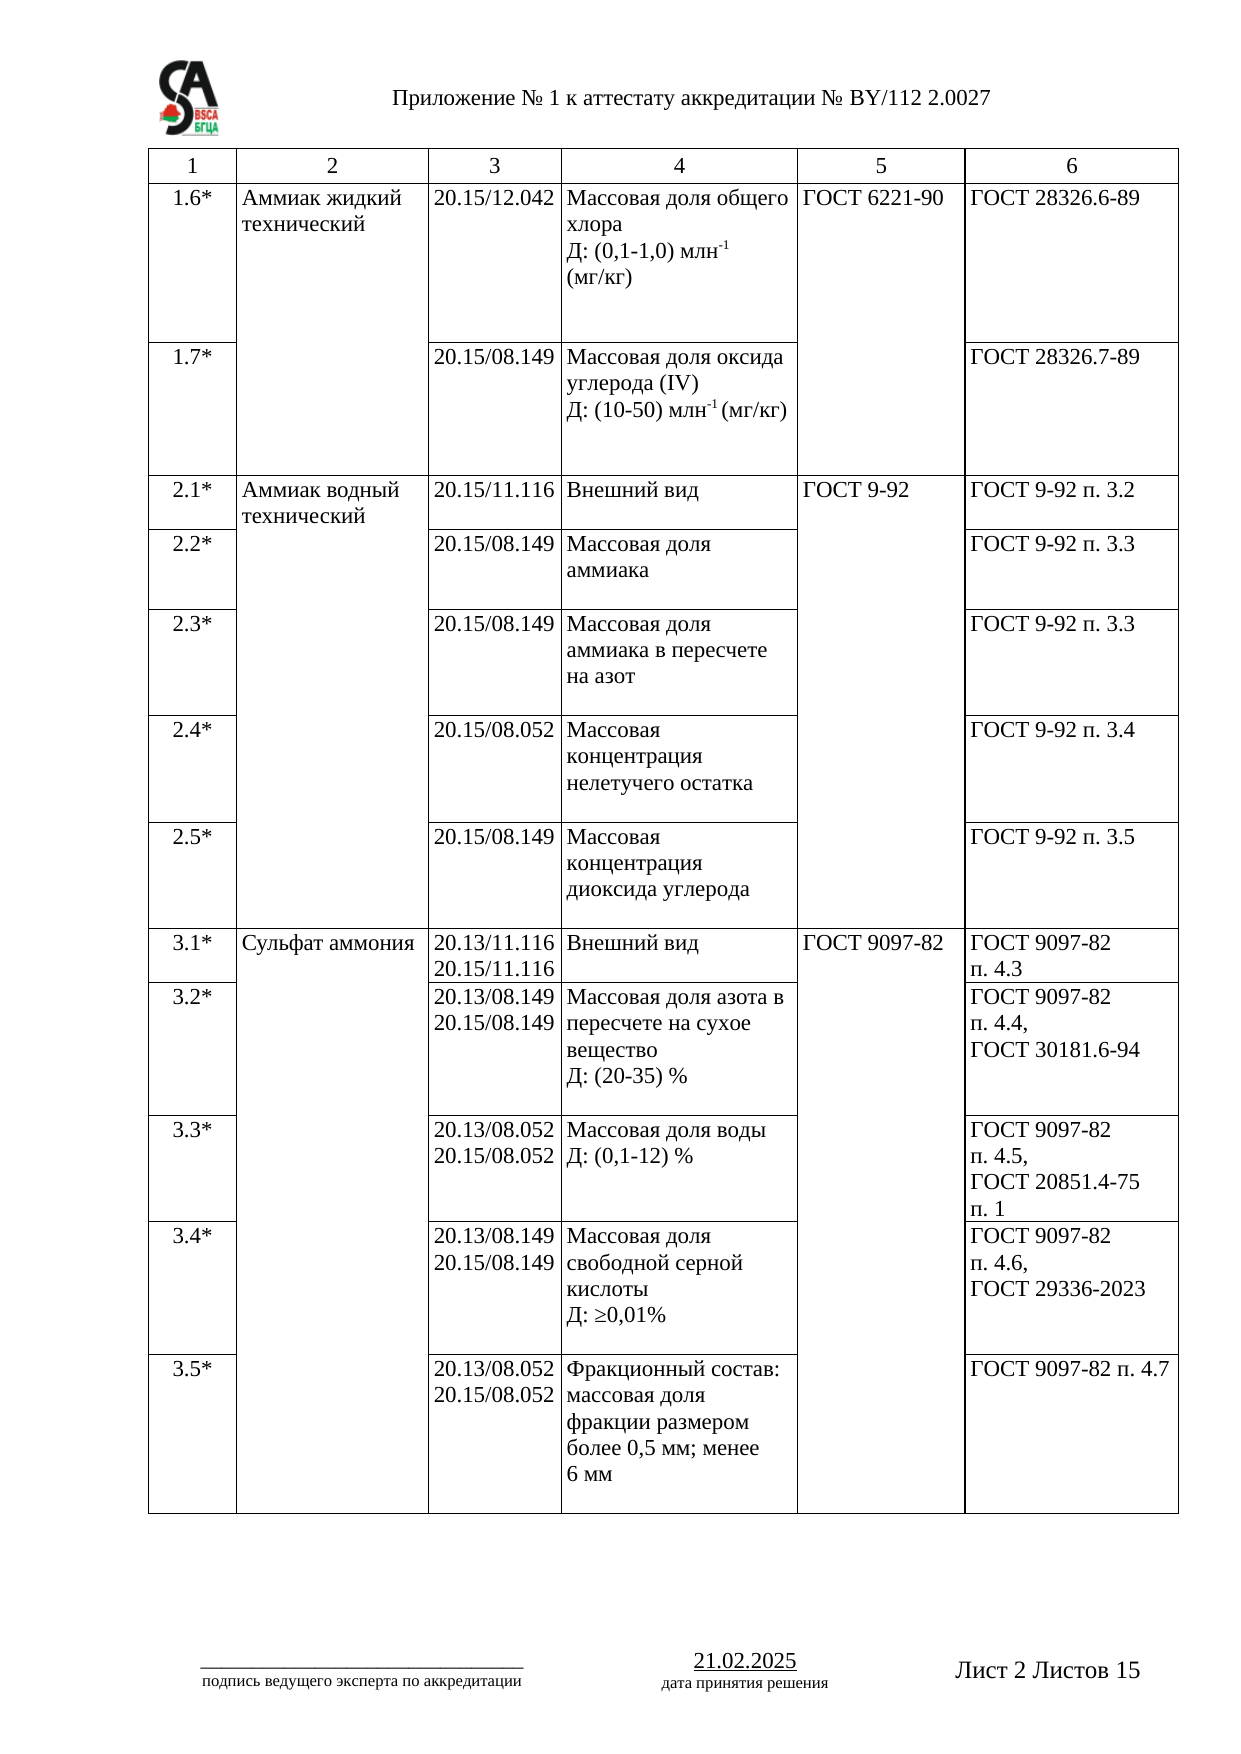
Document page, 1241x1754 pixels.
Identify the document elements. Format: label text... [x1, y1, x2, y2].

table_cell Аммиак водный технический [237, 476, 428, 928]
table_cell ГОСТ 9-92 п. 3.2 [966, 476, 1178, 529]
table_cell 20.15/08.149 [429, 823, 561, 928]
table_cell 20.13/08.149 20.15/08.149 [429, 1222, 561, 1354]
table_cell 1.6* [149, 184, 236, 342]
table_cell ГОСТ 9097-82 [798, 929, 964, 1513]
table_cell 20.13/08.052 20.15/08.052 [429, 1355, 561, 1513]
table_cell 2.1* [149, 476, 236, 529]
table_cell 2.3* [149, 610, 236, 715]
table_cell 20.15/08.149 [429, 530, 561, 609]
table_cell 1.7* [149, 343, 236, 475]
table_cell 20.15/11.116 [429, 476, 561, 529]
table_cell ГОСТ 9097-82 п. 4.4, ГОСТ 30181.6-94 [966, 983, 1178, 1115]
table_cell Массовая доля аммиака в пересчете на азот [562, 610, 797, 715]
table_cell Сульфат аммония [237, 929, 428, 1513]
table_cell ГОСТ 9097-82 п. 4.3 [966, 929, 1178, 982]
table_header 3 [429, 149, 561, 183]
table_cell 20.13/11.116 20.15/11.116 [429, 929, 561, 982]
table_cell 20.15/08.052 [429, 716, 561, 822]
table_cell 3.4* [149, 1222, 236, 1354]
table_cell 3.3* [149, 1116, 236, 1221]
table_cell Внешний вид [562, 929, 797, 982]
table_header 4 [562, 149, 797, 183]
table_cell 3.5* [149, 1355, 236, 1513]
table_cell Массовая доля аммиака [562, 530, 797, 609]
table_cell ГОСТ 9-92 [798, 476, 964, 928]
table_cell Аммиак жидкий технический [237, 184, 428, 475]
table_cell Массовая доля азота в пересчете на сухое вещество Д: (20-35) % [562, 983, 797, 1115]
table_cell Массовая доля общего хлора Д: (0,1-1,0) млн-1 (мг/кг) [562, 184, 797, 342]
table_cell ГОСТ 9-92 п. 3.5 [966, 823, 1178, 928]
table_cell Массовая доля свободной серной кислоты Д: ≥0,01% [562, 1222, 797, 1354]
table_cell Массовая концентрация нелетучего остатка [562, 716, 797, 822]
table_cell 20.15/08.149 [429, 343, 561, 475]
table_cell Массовая доля воды Д: (0,1-12) % [562, 1116, 797, 1221]
table_header 1 [149, 149, 236, 183]
table_cell Массовая концентрация диоксида углерода [562, 823, 797, 928]
table_cell 3.2* [149, 983, 236, 1115]
table_cell ГОСТ 9-92 п. 3.4 [966, 716, 1178, 822]
table_cell 2.5* [149, 823, 236, 928]
table_cell ГОСТ 9097-82 п. 4.5, ГОСТ 20851.4-75 п. 1 [966, 1116, 1178, 1221]
table_header 2 [237, 149, 428, 183]
table_cell Фракционный состав: массовая доля фракции размером более 0,5 мм; менее 6 мм [562, 1355, 797, 1513]
table_header 6 [966, 149, 1178, 183]
table_cell ГОСТ 9097-82 п. 4.6, ГОСТ 29336-2023 [966, 1222, 1178, 1354]
table_cell ГОСТ 28326.7-89 [966, 343, 1178, 475]
picture [158, 59, 220, 136]
table_header 5 [798, 149, 964, 183]
table_cell ГОСТ 6221-90 [798, 184, 964, 475]
table_cell 20.15/08.149 [429, 610, 561, 715]
table_cell ГОСТ 9-92 п. 3.3 [966, 610, 1178, 715]
table_cell 2.4* [149, 716, 236, 822]
table_cell 3.1* [149, 929, 236, 982]
table_cell Внешний вид [562, 476, 797, 529]
table_cell ГОСТ 9097-82 п. 4.7 [966, 1355, 1178, 1513]
table_cell 20.13/08.149 20.15/08.149 [429, 983, 561, 1115]
table_cell 2.2* [149, 530, 236, 609]
table_cell 20.13/08.052 20.15/08.052 [429, 1116, 561, 1221]
table_cell ГОСТ 28326.6-89 [966, 184, 1178, 342]
table_cell Массовая доля оксида углерода (IV) Д: (10-50) млн-1 (мг/кг) [562, 343, 797, 475]
table_cell ГОСТ 9-92 п. 3.3 [966, 530, 1178, 609]
table_cell 20.15/12.042 [429, 184, 561, 342]
